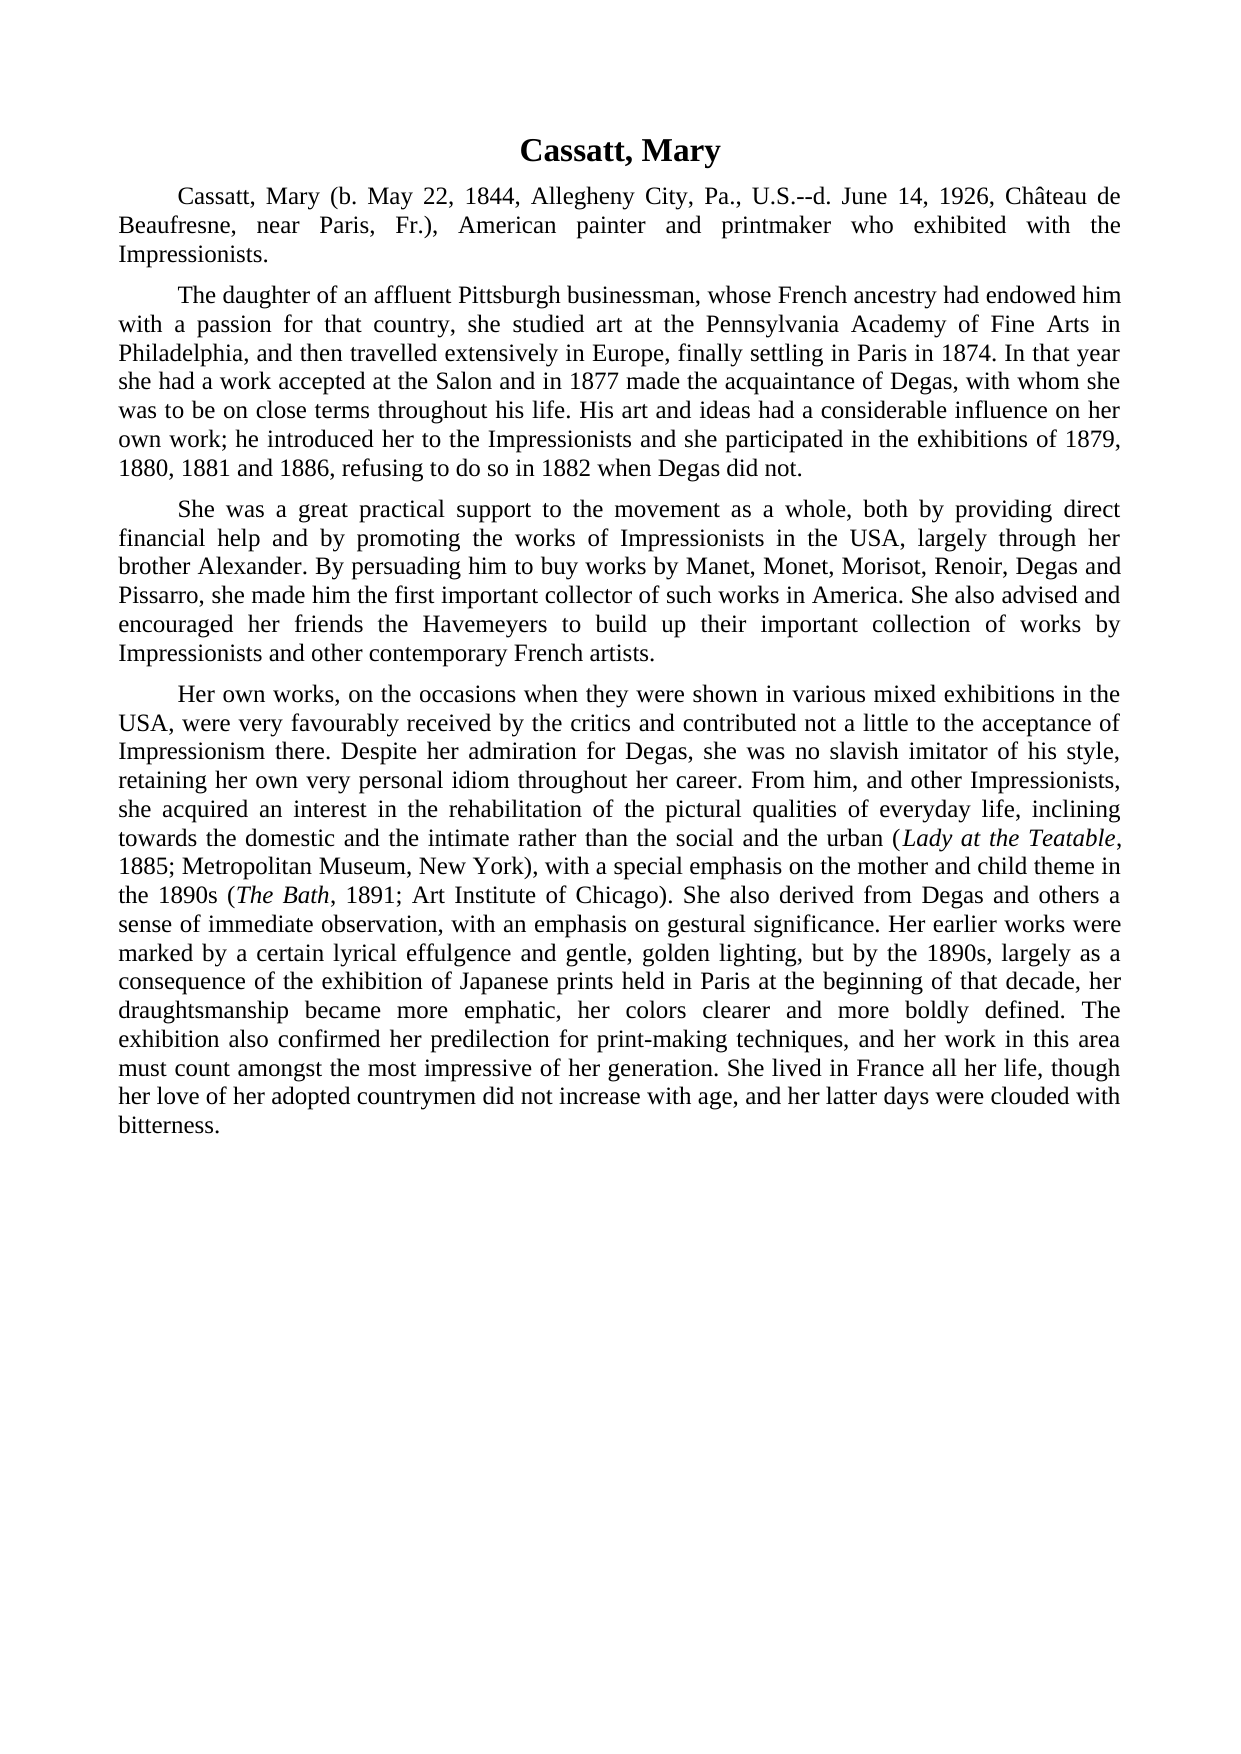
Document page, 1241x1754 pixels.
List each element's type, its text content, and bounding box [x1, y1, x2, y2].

text Cassatt, Mary (b. May 22, 1844, Allegheny City, Pa., U.S.--d. June 14, 1926, Château de Beaufresne, near Paris, Fr.), American painter and printmaker who exhibited with the Impressionists. [118, 181, 1122, 268]
text The daughter of an affluent Pittsburgh businessman, whose French ancestry had endowed him with a passion for that country, she studied art at the Pennsylvania Academy of Fine Arts in Philadelphia, and then travelled extensively in Europe, finally settling in Paris in 1874. In that year she had a work accepted at the Salon and in 1877 made the acquaintance of Degas, with whom she was to be on close terms throughout his life. His art and ideas had a considerable influence on her own work; he introduced her to the Impressionists and she participated in the exhibitions of 1879, 1880, 1881 and 1886, refusing to do so in 1882 when Degas did not. [118, 280, 1122, 481]
text Her own works, on the occasions when they were shown in various mixed exhibitions in the USA, were very favourably received by the critics and contributed not a little to the acceptance of Impressionism there. Despite her admiration for Degas, she was no slavish imitator of his style, retaining her own very personal idiom throughout her career. From him, and other Impressionists, she acquired an interest in the rehabilitation of the pictural qualities of everyday life, inclining towards the domestic and the intimate rather than the social and the urban (Lady at the Teatable, 1885; Metropolitan Museum, New York), with a special emphasis on the mother and child theme in the 1890s (The Bath, 1891; Art Institute of Chicago). She also derived from Degas and others a sense of immediate observation, with an emphasis on gestural significance. Her earlier works were marked by a certain lyrical effulgence and gentle, golden lighting, but by the 1890s, largely as a consequence of the exhibition of Japanese prints held in Paris at the beginning of that decade, her draughtsmanship became more emphatic, her colors clearer and more boldly defined. The exhibition also confirmed her predilection for print-making techniques, and her work in this area must count amongst the most impressive of her generation. She lived in France all her life, though her love of her adopted countrymen did not increase with age, and her latter days were clouded with bitterness. [118, 679, 1122, 1139]
text She was a great practical support to the movement as a whole, both by providing direct financial help and by promoting the works of Impressionists in the USA, largely through her brother Alexander. By persuading him to buy works by Manet, Monet, Morisot, Renoir, Degas and Pissarro, she made him the first important collector of such works in America. She also advised and encouraged her friends the Havemeyers to build up their important collection of works by Impressionists and other contemporary French artists. [118, 494, 1122, 666]
text Cassatt, Mary [118, 131, 1122, 169]
